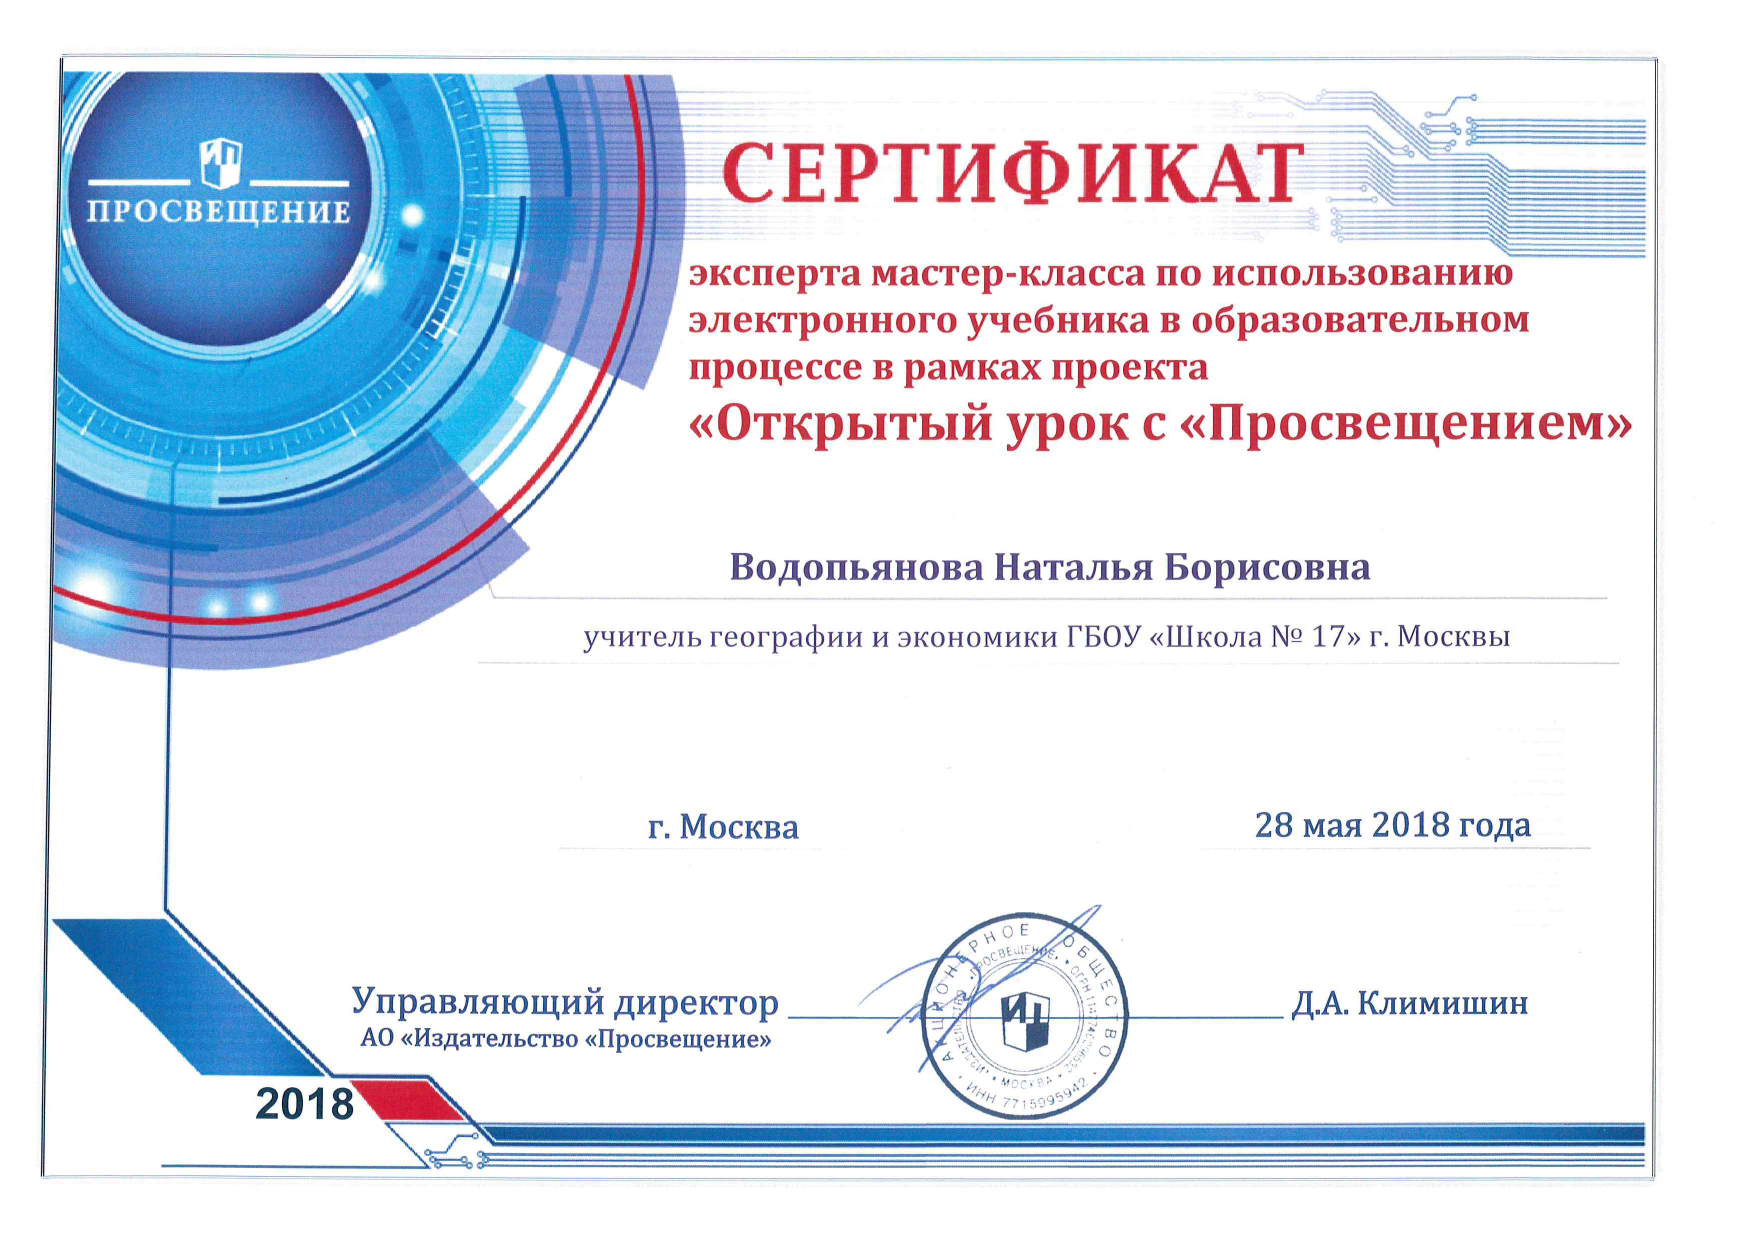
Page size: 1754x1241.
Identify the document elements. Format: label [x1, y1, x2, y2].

picture [32, 47, 1717, 1190]
